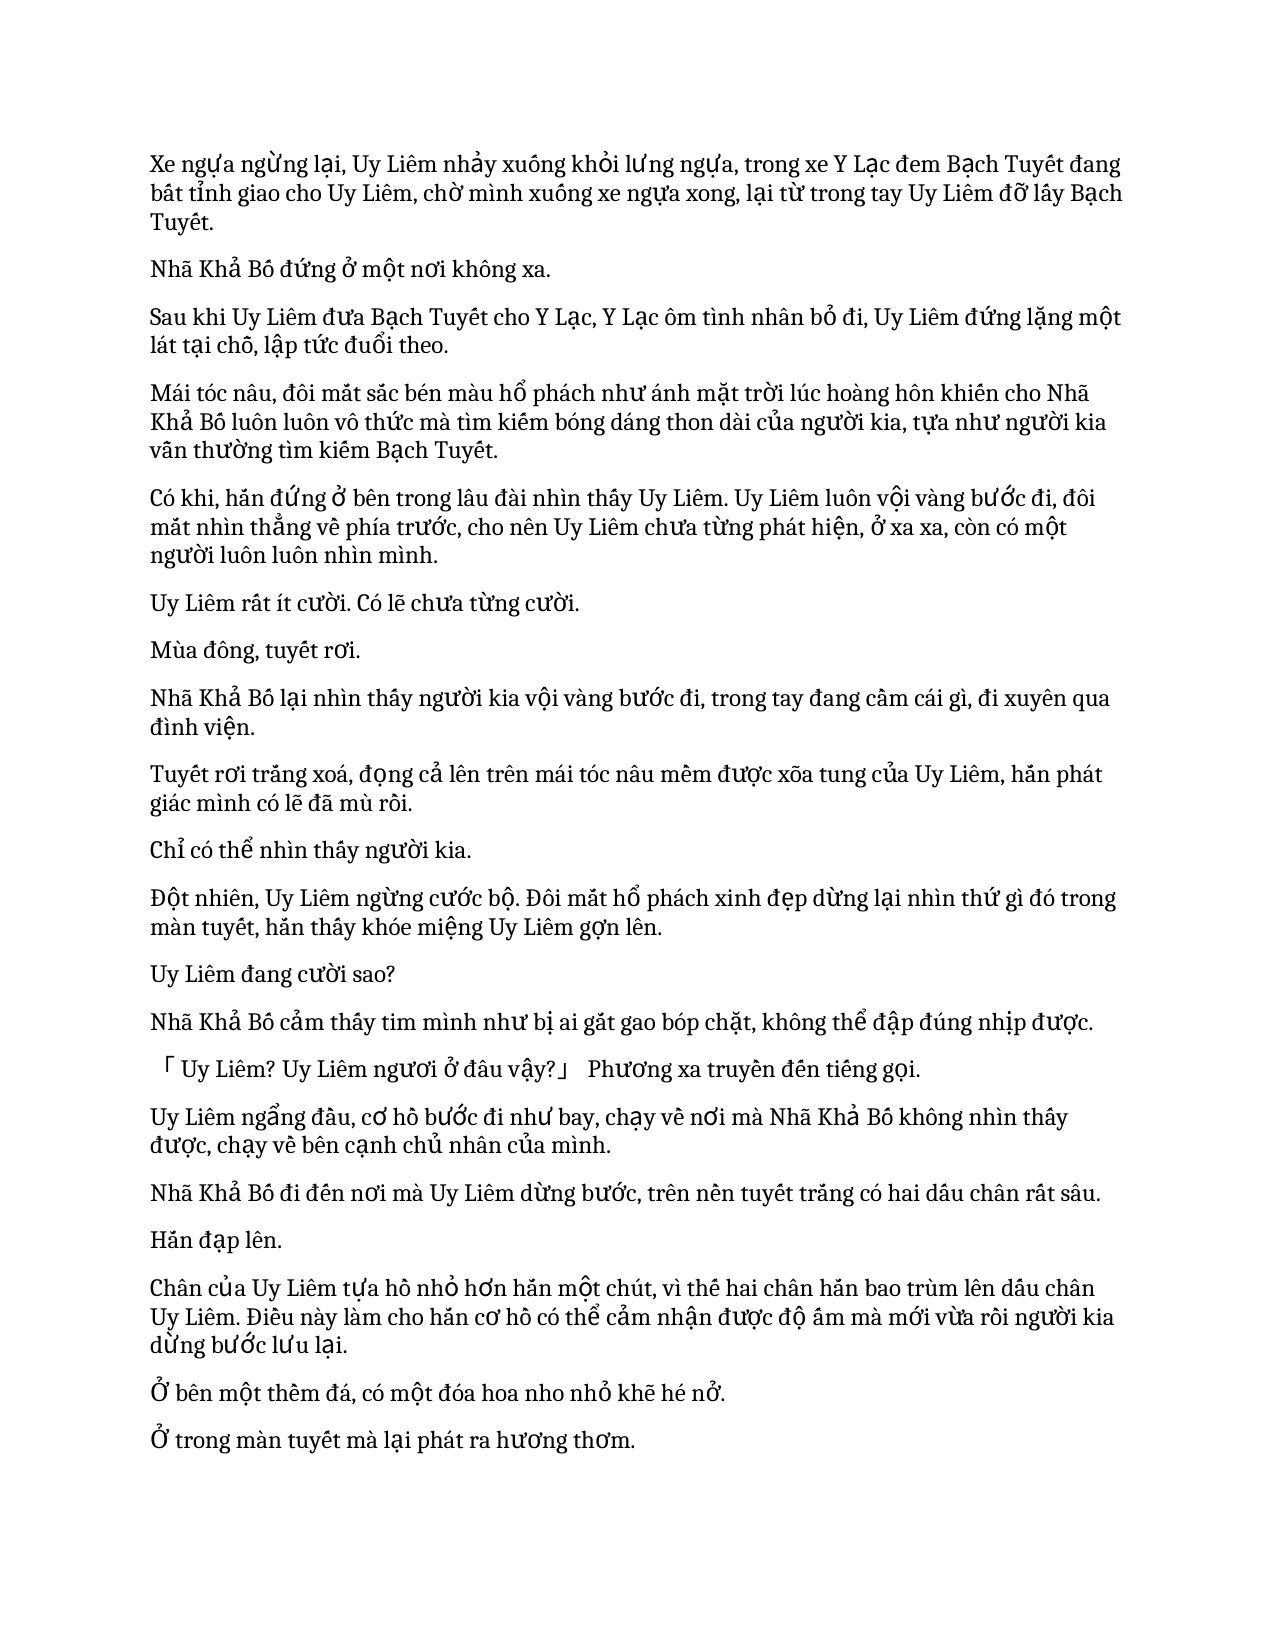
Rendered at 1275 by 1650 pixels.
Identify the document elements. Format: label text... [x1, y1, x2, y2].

text Ở bên một thềm đá, có một đóa hoa nho nhỏ khẽ hé nở. [150, 1379, 1125, 1407]
text Uy Liêm ngẩng đầu, cơ hồ bước đi như bay, chạy về nơi mà Nhã Khả Bố không nhìn thấy được, chạy về bên cạnh chủ nhân của mình. [150, 1102, 1125, 1160]
text Tuyết rơi trắng xoá, đọng cả lên trên mái tóc nâu mềm được xõa tung của Uy Liêm, hắn phát giác mình có lẽ đã mù rồi. [150, 760, 1125, 817]
text Chỉ có thể nhìn thấy người kia. [150, 836, 1125, 865]
text Nhã Khả Bố đi đến nơi mà Uy Liêm dừng bước, trên nền tuyết trắng có hai dấu chân rất sâu. [150, 1179, 1125, 1207]
text Nhã Khả Bố cảm thấy tim mình như bị ai gắt gao bóp chặt, không thể đập đúng nhịp được. [150, 1007, 1125, 1036]
text Uy Liêm rất ít cười. Có lẽ chưa từng cười. [150, 589, 1125, 617]
text Mùa đông, tuyết rơi. [150, 636, 1125, 665]
text Mái tóc nâu, đôi mắt sắc bén màu hổ phách như ánh mặt trời lúc hoàng hôn khiến cho Nhã Khả Bố luôn luôn vô thức mà tìm kiếm bóng dáng thon dài của người kia, tựa như người kia vẫn thường tìm kiếm Bạch Tuyết. [150, 379, 1125, 465]
text Nhã Khả Bố lại nhìn thấy người kia vội vàng bước đi, trong tay đang cầm cái gì, đi xuyên qua đình viện. [150, 684, 1125, 741]
text Ở trong màn tuyết mà lại phát ra hương thơm. [150, 1426, 1125, 1455]
text Nhã Khả Bố đứng ở một nơi không xa. [150, 255, 1125, 284]
text Chân của Uy Liêm tựa hồ nhỏ hơn hắn một chút, vì thế hai chân hắn bao trùm lên dấu chân Uy Liêm. Điều này làm cho hắn cơ hồ có thể cảm nhận được độ ấm mà mới vừa rồi người kia dừng bước lưu lại. [150, 1274, 1125, 1360]
text Đột nhiên, Uy Liêm ngừng cước bộ. Đôi mắt hổ phách xinh đẹp dừng lại nhìn thứ gì đó trong màn tuyết, hắn thấy khóe miệng Uy Liêm gợn lên. [150, 884, 1125, 941]
text Xe ngựa ngừng lại, Uy Liêm nhảy xuống khỏi lưng ngựa, trong xe Y Lạc đem Bạch Tuyết đang bất tỉnh giao cho Uy Liêm, chờ mình xuống xe ngựa xong, lại từ trong tay Uy Liêm đỡ lấy Bạch Tuyết. [150, 150, 1125, 236]
text 「 Uy Liêm? Uy Liêm ngươi ở đâu vậy?」 Phương xa truyền đến tiếng gọi. [150, 1055, 1125, 1084]
text Hắn đạp lên. [150, 1226, 1125, 1255]
text Uy Liêm đang cười sao? [150, 960, 1125, 989]
text Sau khi Uy Liêm đưa Bạch Tuyết cho Y Lạc, Y Lạc ôm tình nhân bỏ đi, Uy Liêm đứng lặng một lát tại chỗ, lập tức đuổi theo. [150, 302, 1125, 360]
text Có khi, hắn đứng ở bên trong lâu đài nhìn thấy Uy Liêm. Uy Liêm luôn vội vàng bước đi, đôi mắt nhìn thẳng về phía trước, cho nên Uy Liêm chưa từng phát hiện, ở xa xa, còn có một người luôn luôn nhìn mình. [150, 484, 1125, 570]
